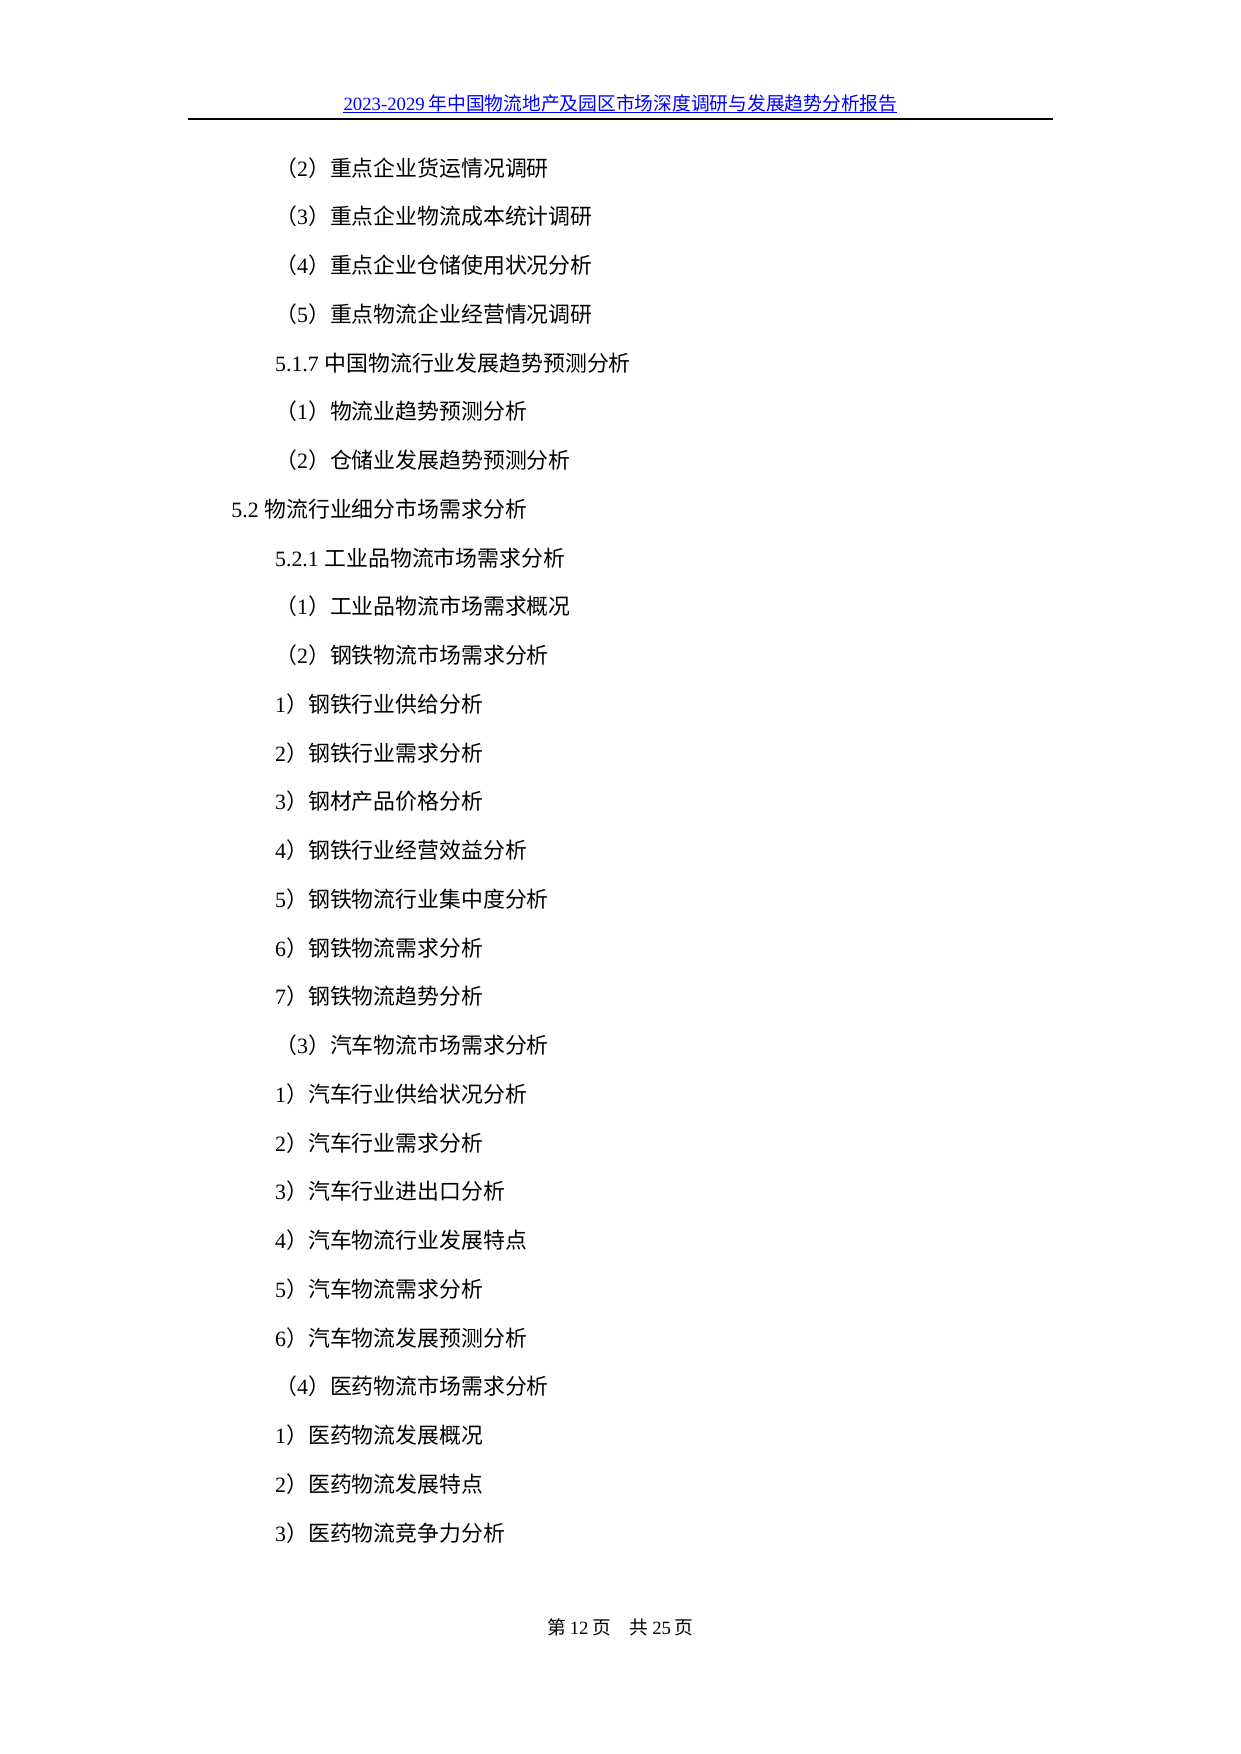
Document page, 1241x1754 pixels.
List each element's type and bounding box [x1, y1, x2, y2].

text [187, 150, 1053, 1548]
